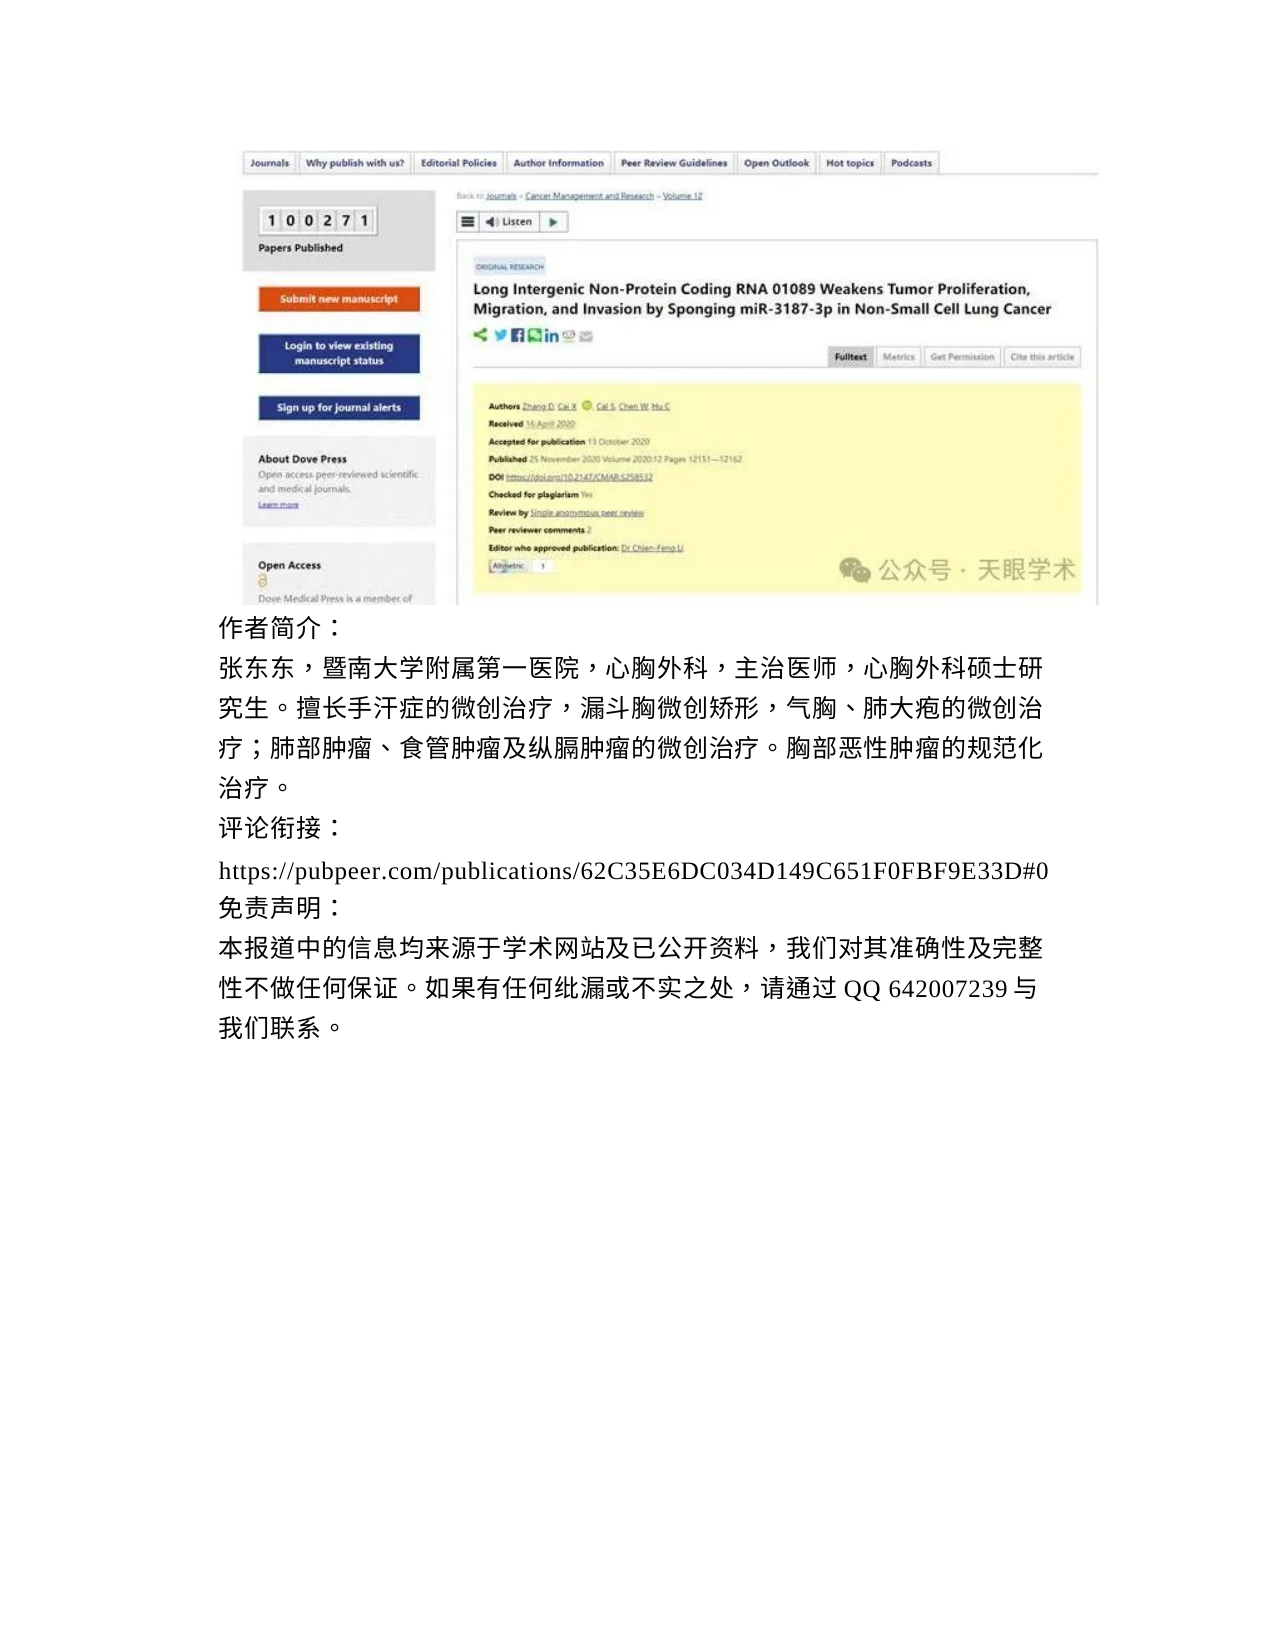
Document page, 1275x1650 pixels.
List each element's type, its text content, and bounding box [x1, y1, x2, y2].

text 免责声明： [219, 885, 1056, 925]
text https://pubpeer.com/publications/62C35E6DC034D149C651F0FBF9E33D#0 [219, 845, 1056, 885]
picture [237, 150, 1104, 605]
text 作者简介： [219, 605, 1056, 645]
text 评论衔接： [219, 805, 1056, 845]
text 张东东，暨南大学附属第一医院，心胸外科，主治医师，心胸外科硕士研究生。擅长手汗症的微创治疗，漏斗胸微创矫形，气胸、肺大疱的微创治疗；肺部肿瘤、食管肿瘤及纵膈肿瘤的微创治疗。胸部恶性肿瘤的规范化治疗。 [219, 645, 1056, 805]
text 本报道中的信息均来源于学术网站及已公开资料，我们对其准确性及完整性不做任何保证。如果有任何纰漏或不实之处，请通过QQ 642007239与我们联系。 [219, 925, 1056, 1045]
